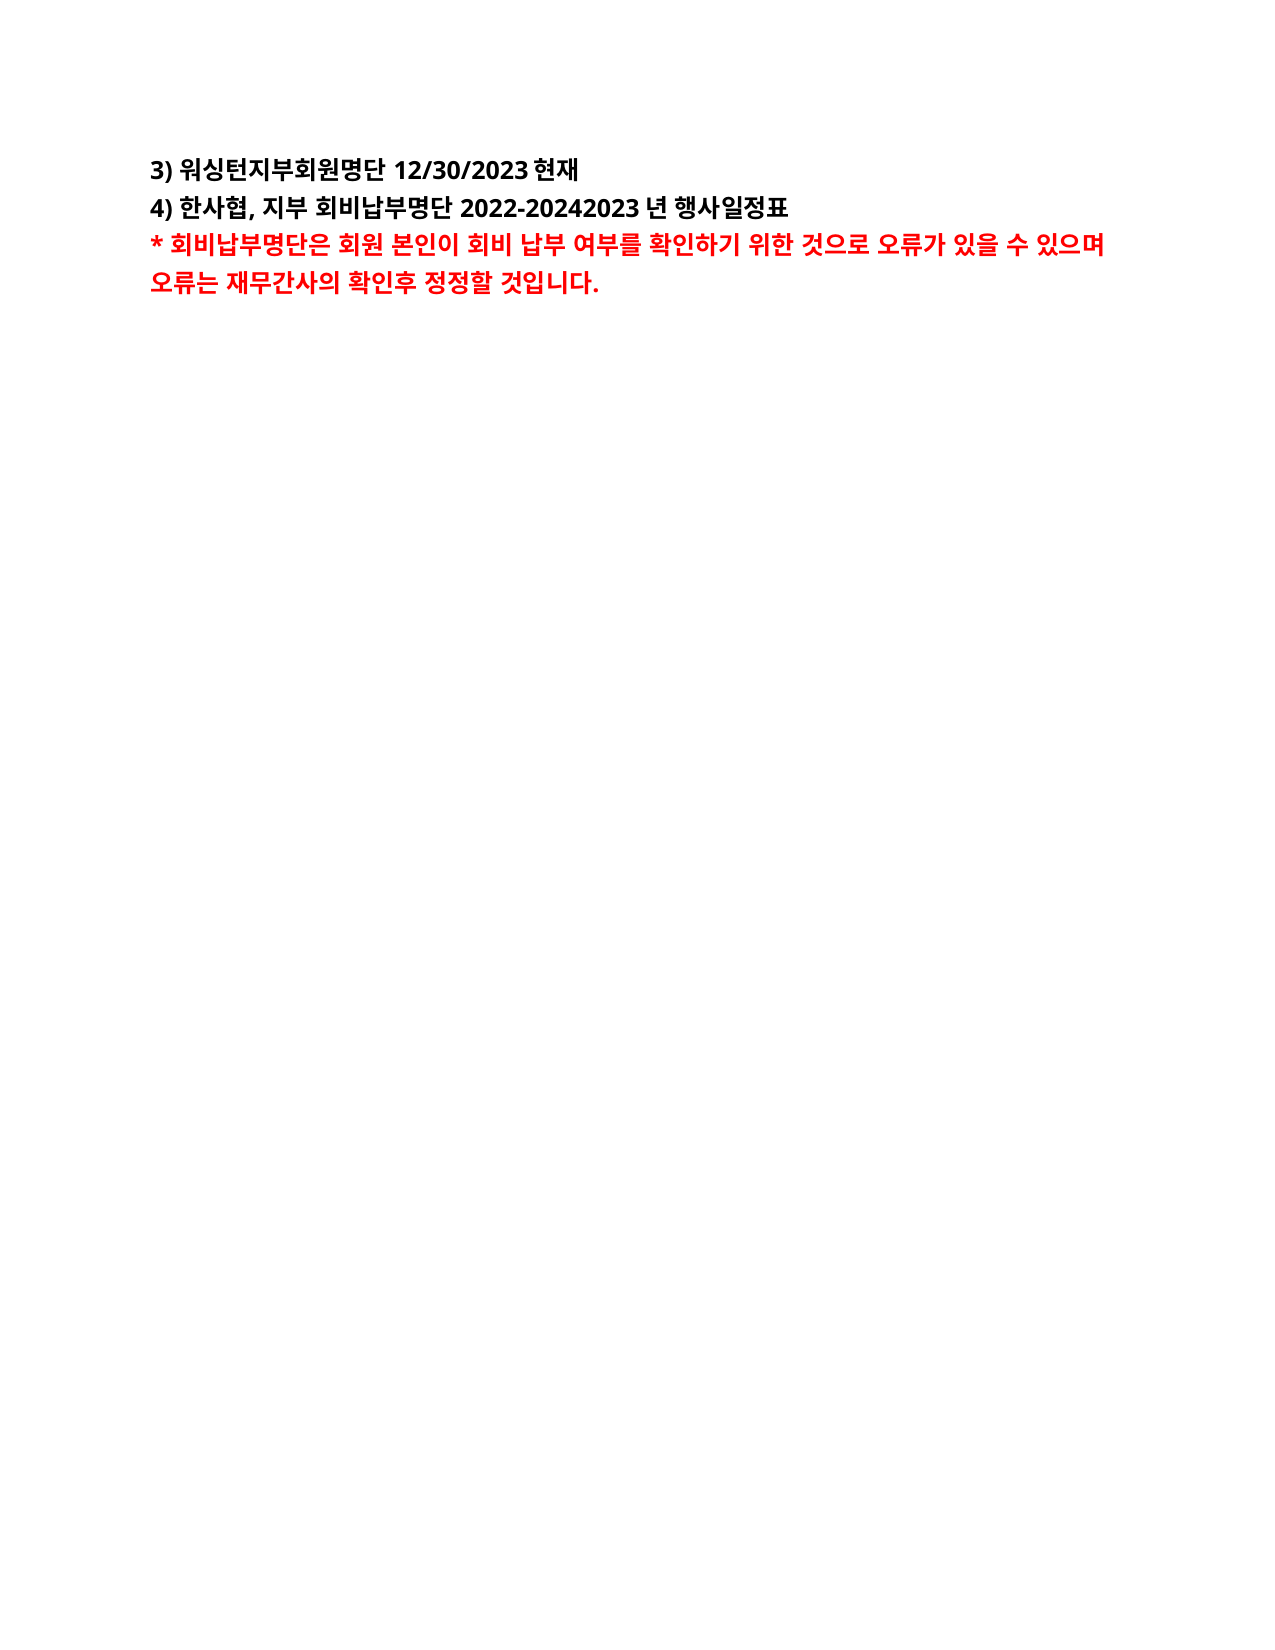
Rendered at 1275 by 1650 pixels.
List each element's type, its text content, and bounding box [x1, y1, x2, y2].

text 4) 한사협, 지부 회비납부명단 2022-20242023년 행사일정표 [150, 187, 1125, 225]
text * 회비납부명단은 회원 본인이 회비 납부 여부를 확인하기 위한 것으로 오류가 있을 수 있으며 오류는 재무간사의 확인후 정정할 것입니다. [150, 225, 1125, 300]
text 3) 워싱턴지부회원명단 12/30/2023현재 [150, 150, 1125, 187]
